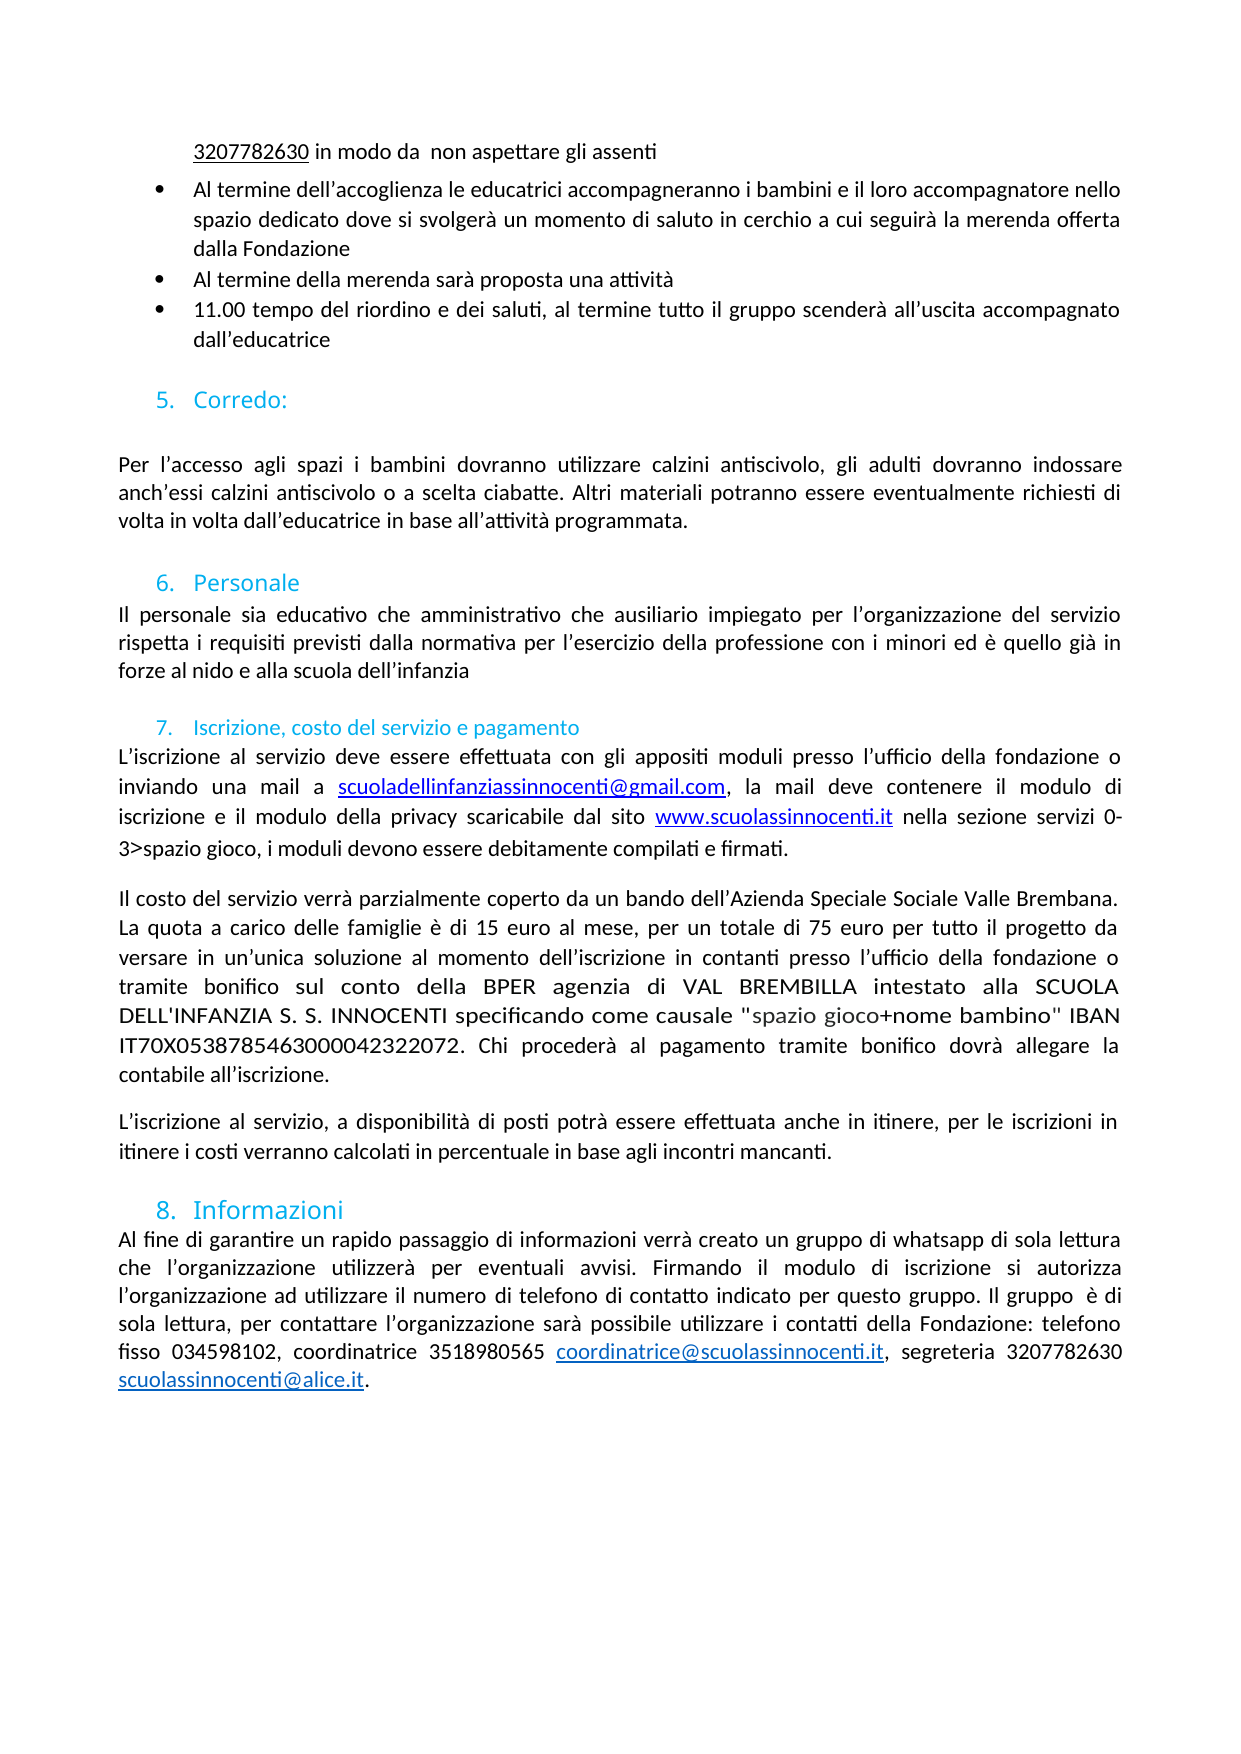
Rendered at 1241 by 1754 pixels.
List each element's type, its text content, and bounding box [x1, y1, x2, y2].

text Il personale sia educativo che amministrativo che ausiliario impiegato per l’organizzazione del servizio rispetta i requisiti previsti dalla normativa per l’esercizio della professione con i minori ed è quello già in forze al nido e alla scuola dell’infanzia [118, 600, 1123, 684]
text Al fine di garantire un rapido passaggio di informazioni verrà creato un gruppo di whatsapp di sola lettura che l’organizzazione utilizzerà per eventuali avvisi. Firmando il modulo di iscrizione si autorizza l’organizzazione ad utilizzare il numero di telefono di contatto indicato per questo gruppo. Il gruppo è di sola lettura, per contattare l’organizzazione sarà possibile utilizzare i contatti della Fondazione: telefono fisso 034598102, coordinatrice 3518980565 coordinatrice@scuolassinnocenti.it, segreteria 3207782630 scuolassinnocenti@alice.it. [118, 1225, 1122, 1393]
text L’iscrizione al servizio deve essere effettuata con gli appositi moduli presso l’ufficio della fondazione o inviando una mail a scuoladellinfanziassinnocenti@gmail.com, la mail deve contenere il modulo di iscrizione e il modulo della privacy scaricabile dal sito www.scuolassinnocenti.it nella sezione servizi 0-3>spazio gioco, i moduli devono essere debitamente compilati e firmati. [118, 742, 1123, 863]
list Informazioni [156, 1195, 1134, 1225]
list Corredo: [156, 384, 1134, 416]
text Per l’accesso agli spazi i bambini dovranno utilizzare calzini antiscivolo, gli adulti dovranno indossare anch’essi calzini antiscivolo o a scelta ciabatte. Altri materiali potranno essere eventualmente richiesti di volta in volta dall’educatrice in base all’attività programmata. [118, 450, 1122, 534]
list Al termine della merenda sarà proposta una attività [155, 264, 1134, 293]
list Iscrizione, costo del servizio e pagamento [156, 713, 1134, 741]
text Il costo del servizio verrà parzialmente coperto da un bando dell’Azienda Speciale Sociale Valle Brembana. La quota a carico delle famiglie è di 15 euro al mese, per un totale di 75 euro per tutto il progetto da versare in un’unica soluzione al momento dell’iscrizione in contanti presso l’ufficio della fondazione o tramite bonifico sul conto della BPER agenzia di VAL BREMBILLA intestato alla SCUOLA DELL'INFANZIA S. S. INNOCENTI specificando come causale "spazio gioco+nome bambino" IBAN IT70X0538785463000042322072. Chi procederà al pagamento tramite bonifico dovrà allegare la contabile all’iscrizione. [118, 882, 1120, 1089]
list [156, 137, 1122, 166]
list 11.00 tempo del riordino e dei saluti, al termine tutto il gruppo scenderà all’uscita accompagnato dall’educatrice [156, 295, 1122, 353]
list Al termine dell’accoglienza le educatrici accompagneranno i bambini e il loro accompagnatore nello spazio dedicato dove si svolgerà un momento di saluto in cerchio a cui seguirà la merenda offerta dalla Fondazione [156, 175, 1122, 263]
list Personale [156, 567, 1134, 598]
text L’iscrizione al servizio, a disponibilità di posti potrà essere effettuata anche in itinere, per le iscrizioni in itinere i costi verranno calcolati in percentuale in base agli incontri mancanti. [118, 1106, 1120, 1165]
